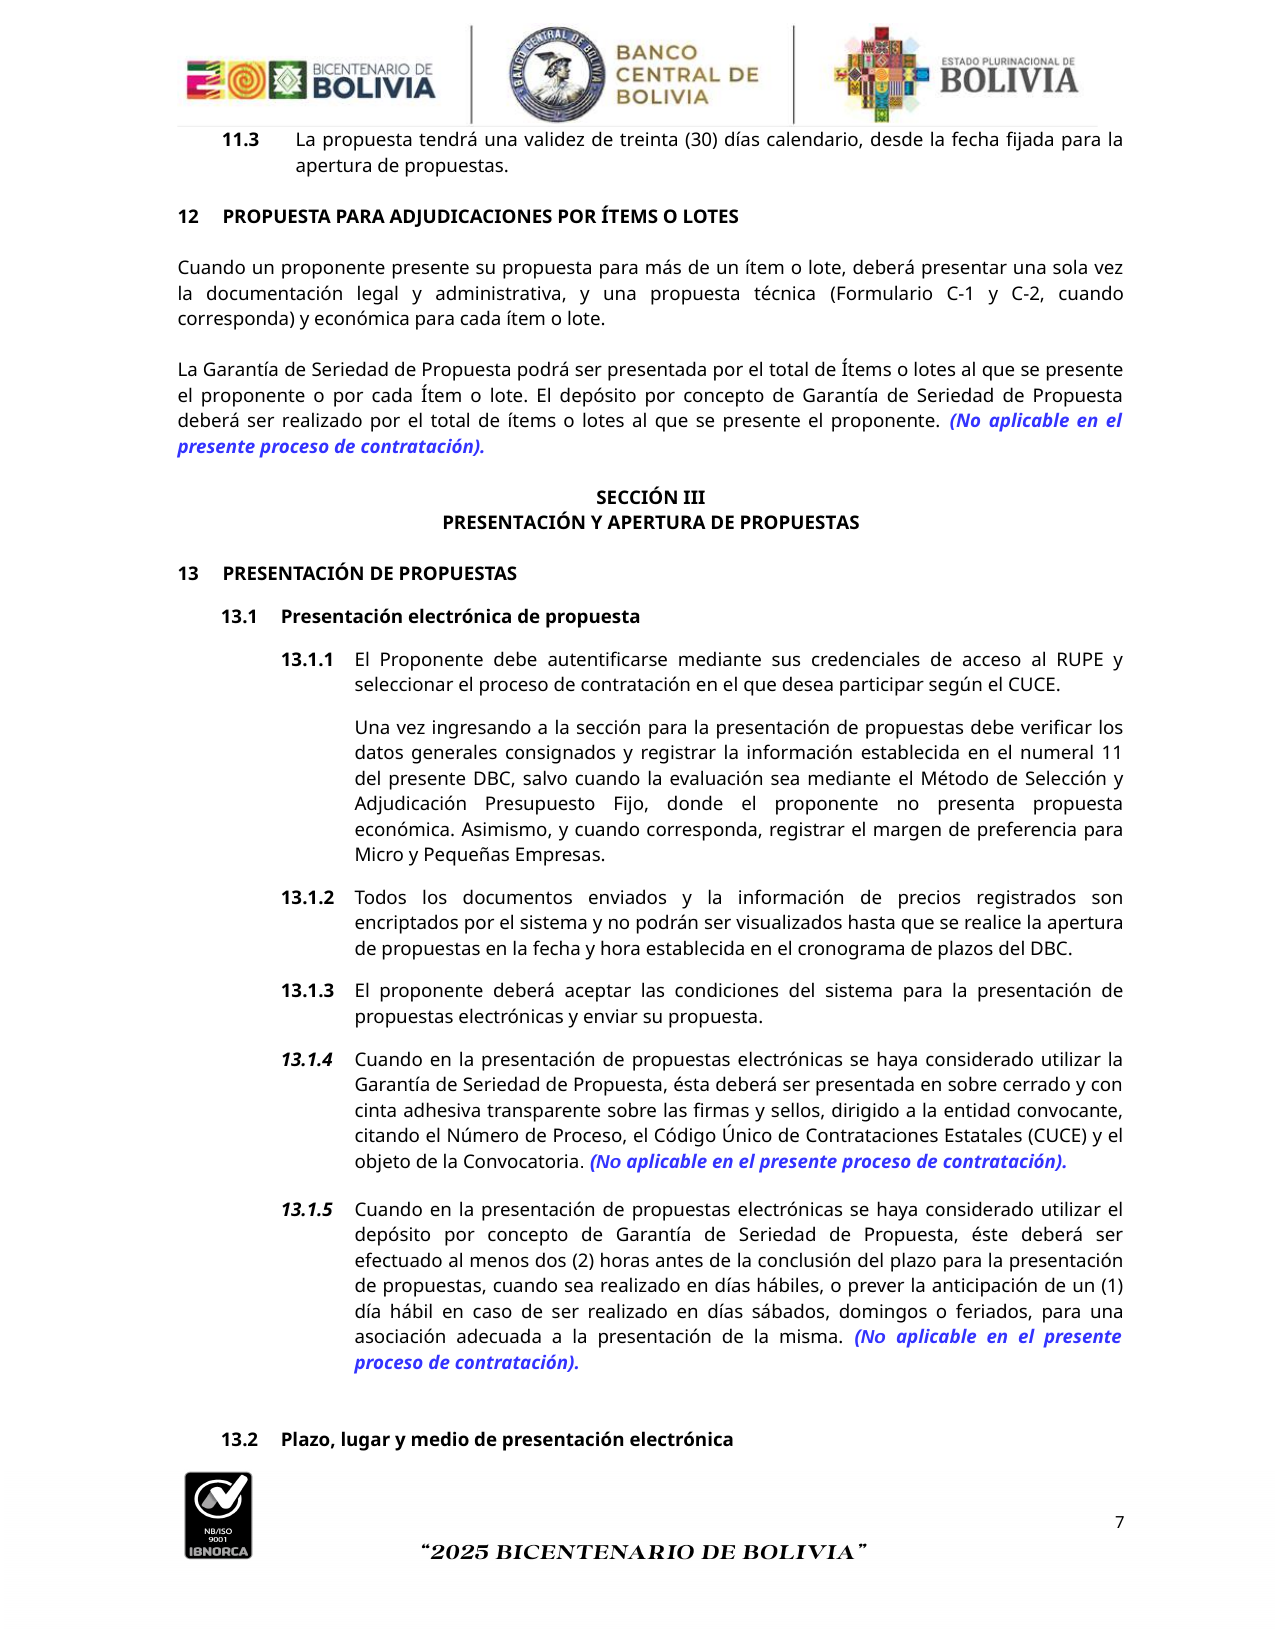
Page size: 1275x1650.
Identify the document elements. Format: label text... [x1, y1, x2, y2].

title Cuando en la presentación de propuestas electrónicas se haya considerado utilizar la Garantía de Seriedad de Propuesta, ésta deberá ser presentada en sobre cerrado y con cinta adhesiva transparente sobre las firmas y sellos, dirigido a la entidad convocante, citando el Número de Proceso, el Código Único de Contrataciones Estatales (CUCE) y el objeto de la Convocatoria. (No aplicable en el presente proceso de contratación). [281, 1046, 1124, 1173]
title Cuando en la presentación de propuestas electrónicas se haya considerado utilizar el depósito por concepto de Garantía de Seriedad de Propuesta, éste deberá ser efectuado al menos dos (2) horas antes de la conclusión del plazo para la presentación de propuestas, cuando sea realizado en días hábiles, o prever la anticipación de un (1) día hábil en caso de ser realizado en días sábados, domingos o feriados, para una asociación adecuada a la presentación de la misma. (No aplicable en el presente proceso de contratación). [281, 1196, 1124, 1375]
list La propuesta tendrá una validez de treinta (30) días calendario, desde la fecha fijada para la apertura de propuestas. [222, 127, 1124, 178]
title El proponente deberá aceptar las condiciones del sistema para la presentación de propuestas electrónicas y enviar su propuesta. [281, 978, 1124, 1029]
title Todos los documentos enviados y la información de precios registrados son encriptados por el sistema y no podrán ser visualizados hasta que se realice la apertura de propuestas en la fecha y hora establecida en el cronograma de plazos del DBC. [281, 884, 1124, 961]
title Presentación electrónica de propuesta [221, 603, 1124, 629]
text PRESENTACIÓN Y APERTURA DE PROPUESTAS [177, 509, 1124, 535]
title Una vez ingresando a la sección para la presentación de propuestas debe verificar los datos generales consignados y registrar la información establecida en el numeral 11 del presente DBC, salvo cuando la evaluación sea mediante el Método de Selección y Adjudicación Presupuesto Fijo, donde el proponente no presenta propuesta económica. Asimismo, y cuando corresponda, registrar el margen de preferencia para Micro y Pequeñas Empresas. [354, 714, 1124, 867]
title PROPUESTA PARA ADJUDICACIONES POR ÍTEMS O LOTES [177, 203, 1124, 229]
text Cuando un proponente presente su propuesta para más de un ítem o lote, deberá presentar una sola vez la documentación legal y administrativa, y una propuesta técnica (Formulario C-1 y C-2, cuando corresponda) y económica para cada ítem o lote. [177, 254, 1124, 331]
title PRESENTACIÓN DE PROPUESTAS [177, 561, 1124, 586]
picture [177, 23, 1098, 127]
title Plazo, lugar y medio de presentación electrónica [221, 1426, 1124, 1451]
title La Garantía de Seriedad de Propuesta podrá ser presentada por el total de Ítems o lotes al que se presente el proponente o por cada Ítem o lote. El depósito por concepto de Garantía de Seriedad de Propuesta deberá ser realizado por el total de ítems o lotes al que se presente el proponente. (No aplicable en el presente proceso de contratación). [177, 356, 1124, 458]
text SECCIÓN III [177, 484, 1124, 509]
title El Proponente debe autentificarse mediante sus credenciales de acceso al RUPE y seleccionar el proceso de contratación en el que desea participar según el CUCE. [281, 646, 1124, 697]
picture [3, 1469, 1275, 1629]
